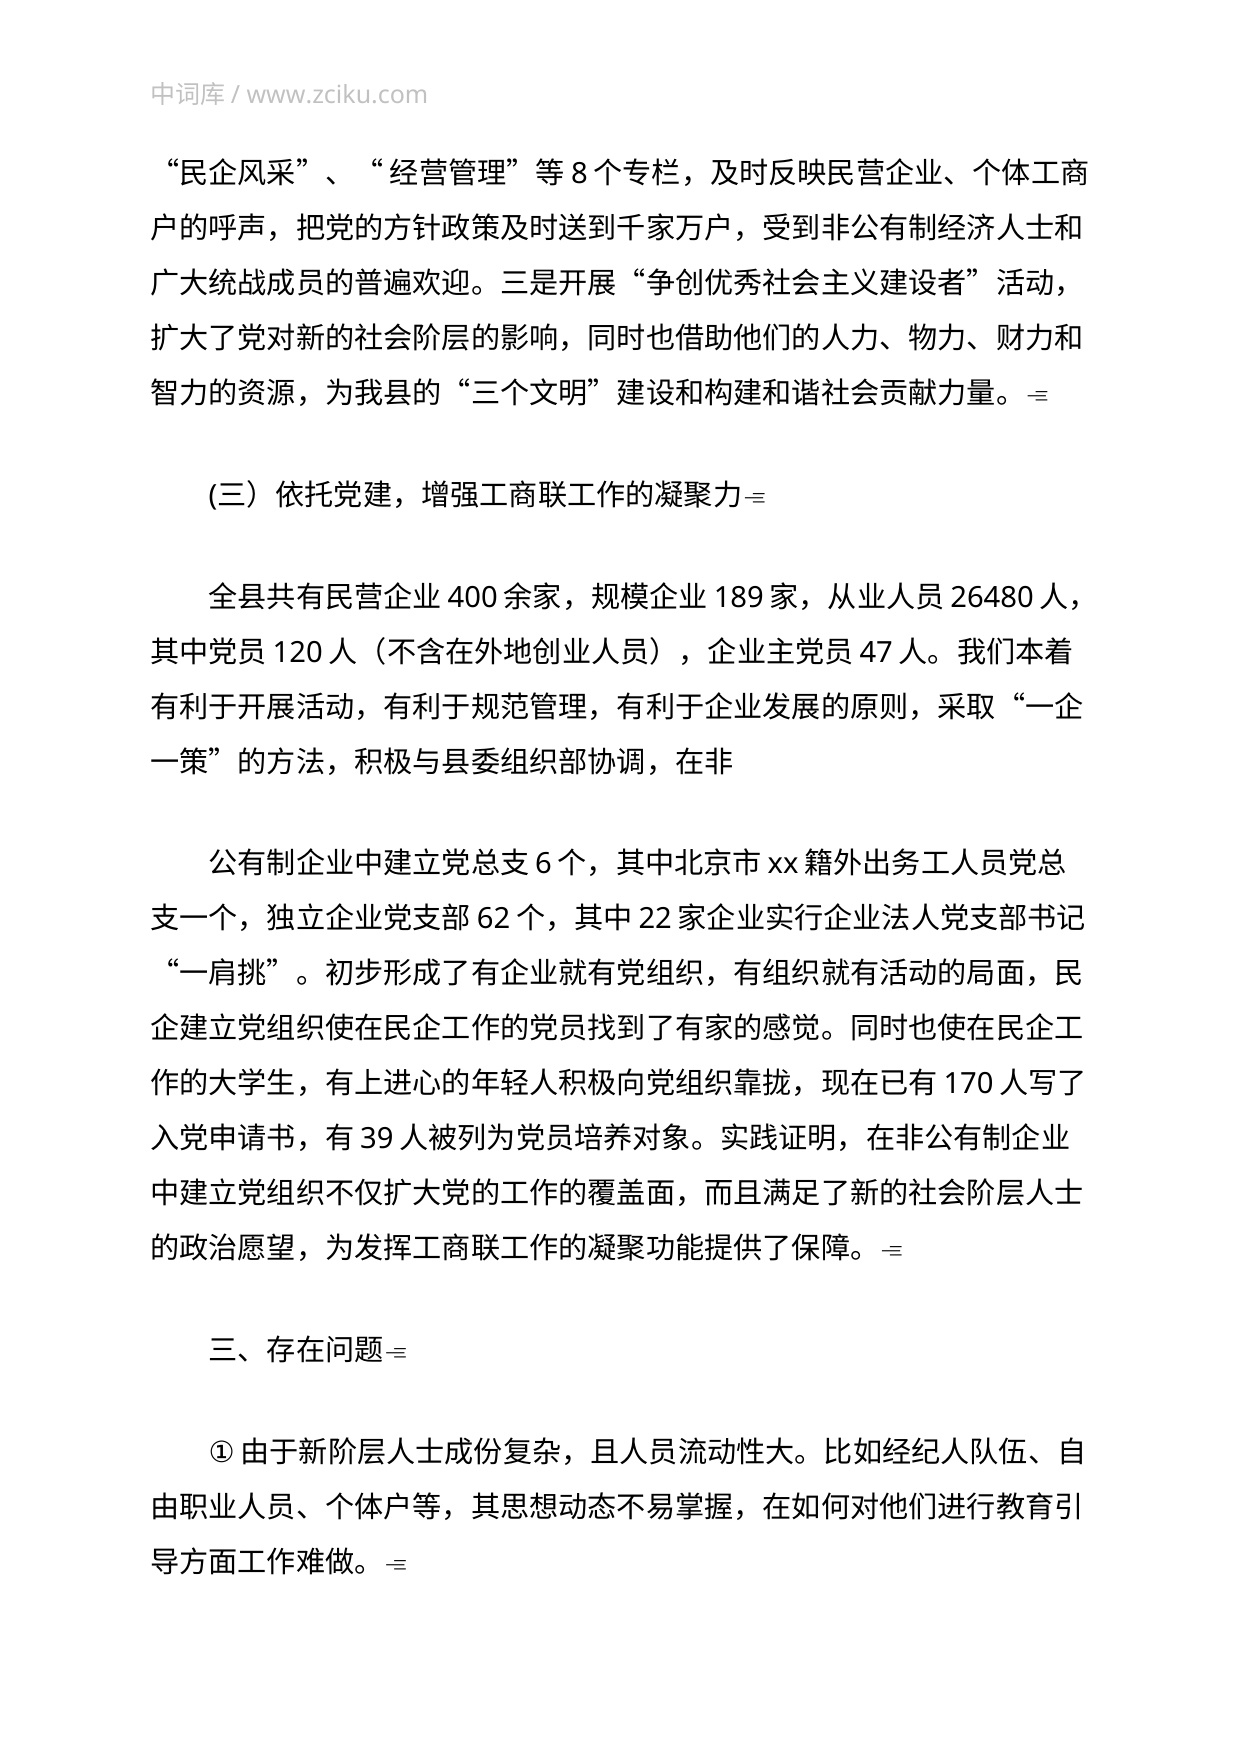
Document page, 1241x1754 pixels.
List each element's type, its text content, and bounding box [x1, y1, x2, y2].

text 全县共有民营企业400余家，规模企业189家，从业人员26480人，其中党员120人（不含在外地创业人员），企业主党员47人。我们本着有利于开展活动，有利于规范管理，有利于企业发展的原则，采取“一企一策”的方法，积极与县委组织部协调，在非 [150, 573, 1090, 781]
text ①由于新阶层人士成份复杂，且人员流动性大。比如经纪人队伍、自由职业人员、个体户等，其思想动态不易掌握，在如何对他们进行教育引导方面工作难做。 [150, 1428, 1090, 1581]
text 三、存在问题 [150, 1327, 1090, 1369]
text (三）依托党建，增强工商联工作的凝聚力 [150, 471, 1090, 514]
text 公有制企业中建立党总支6个，其中北京市xx籍外出务工人员党总支一个，独立企业党支部62个，其中22家企业实行企业法人党支部书记“一肩挑”。初步形成了有企业就有党组织，有组织就有活动的局面，民企建立党组织使在民企工作的党员找到了有家的感觉。同时也使在民企工作的大学生，有上进心的年轻人积极向党组织靠拢，现在已有170人写了入党申请书，有39人被列为党员培养对象。实践证明，在非公有制企业中建立党组织不仅扩大党的工作的覆盖面，而且满足了新的社会阶层人士的政治愿望，为发挥工商联工作的凝聚功能提供了保障。 [150, 840, 1090, 1267]
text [150, 150, 1090, 412]
